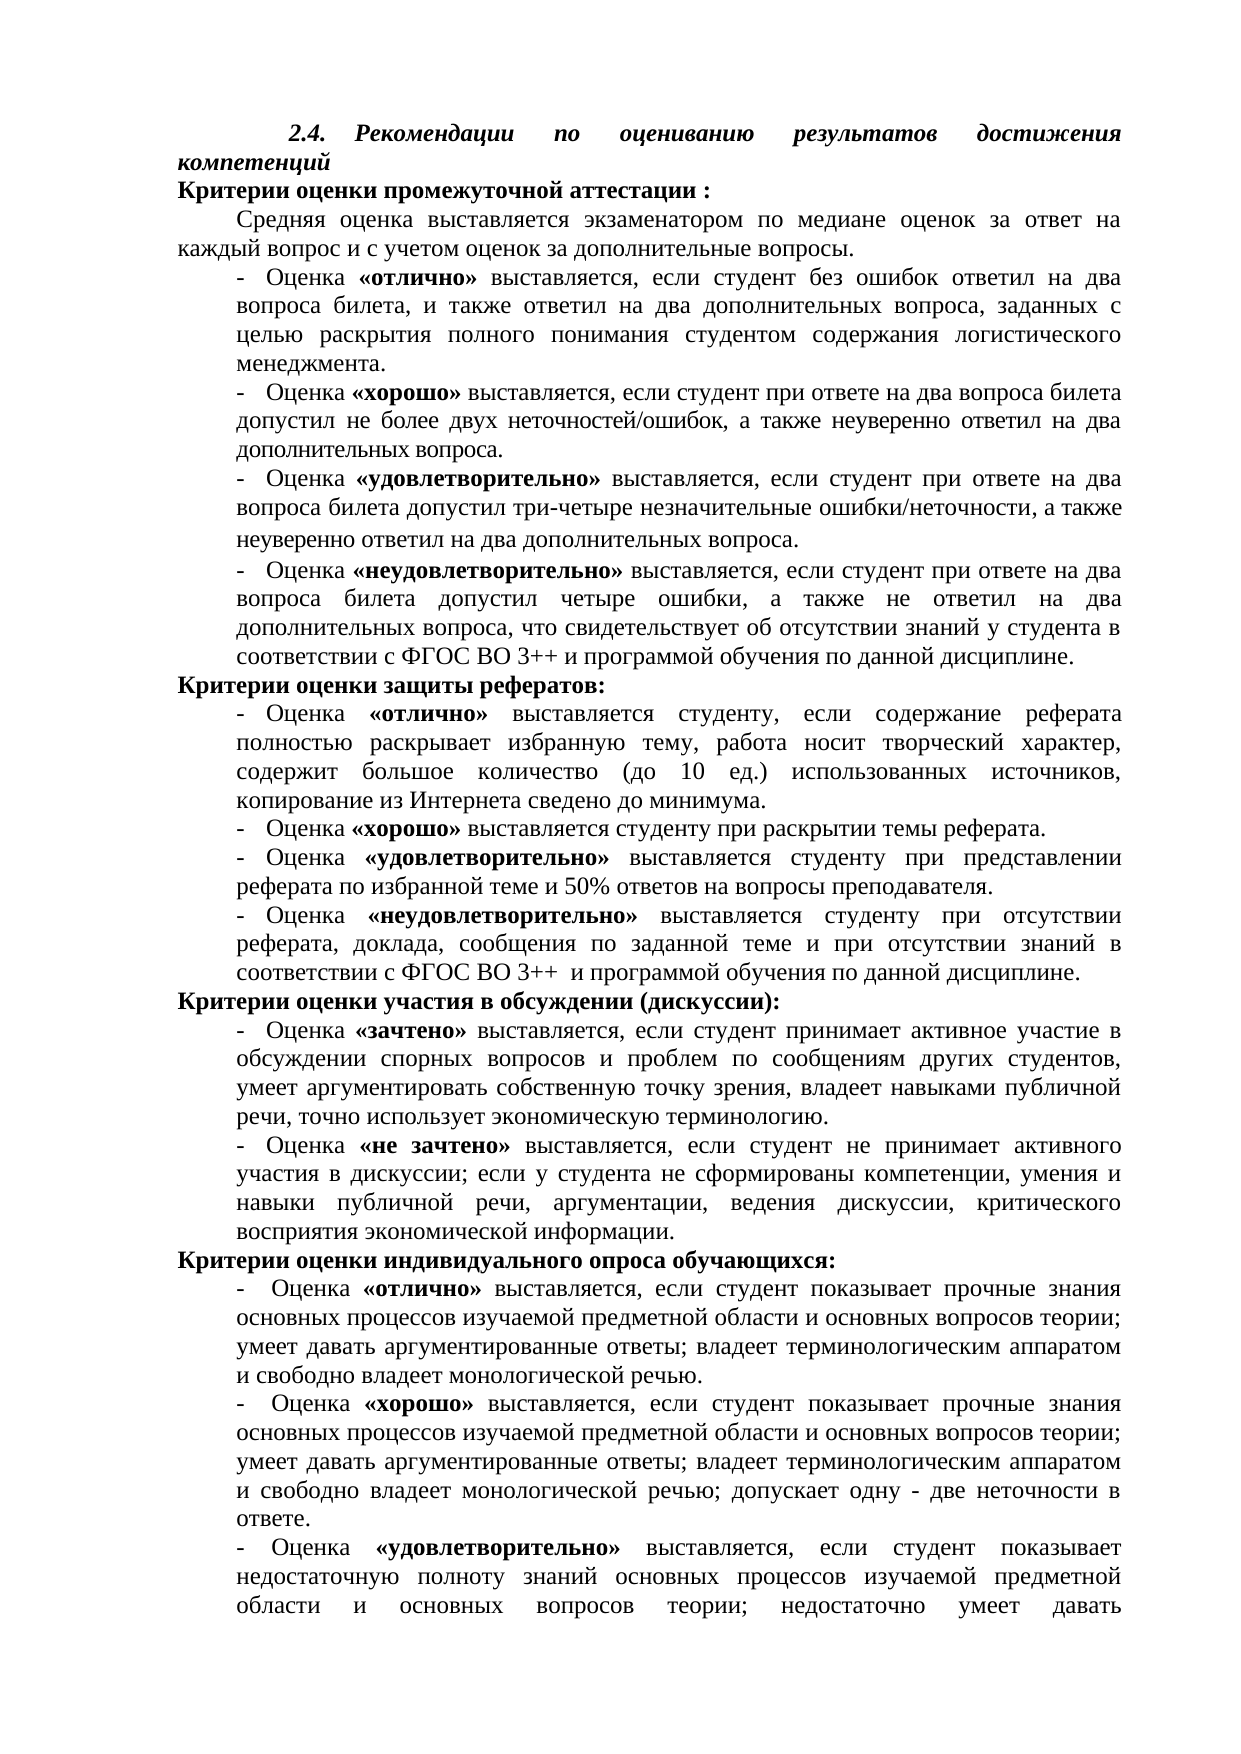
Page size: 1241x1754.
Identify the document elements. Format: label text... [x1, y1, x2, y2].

list Оценка «хорошо» выставляется, если студент показывает прочные знания основных процессов изучаемой предметной области и основных вопросов теории; умеет давать аргументированные ответы; владеет терминологическим аппаратом и свободно владеет монологической речью; допускает одну - две неточности в ответе. [236, 1388, 1122, 1532]
list Оценка «хорошо» выставляется студенту при раскрытии темы реферата. [236, 813, 1122, 842]
list Оценка «хорошо» выставляется, если студент при ответе на два вопроса билета допустил не более двух неточностей/ошибок, а также неуверенно ответил на два дополнительных вопроса. [236, 377, 1122, 463]
list Рекомендации по оцениванию результатов достижения компетенций [177, 118, 1122, 176]
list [236, 1532, 1122, 1618]
list Оценка «неудовлетворительно» выставляется, если студент при ответе на два вопроса билета допустил четыре ошибки, а также не ответил на два дополнительных вопроса, что свидетельствует об отсутствии знаний у студента в соответствии с ФГОС ВО 3++ и программой обучения по данной дисциплине. [236, 555, 1122, 670]
list Оценка «отлично» выставляется, если студент показывает прочные знания основных процессов изучаемой предметной области и основных вопросов теории; умеет давать аргументированные ответы; владеет терминологическим аппаратом и свободно владеет монологической речью. [236, 1273, 1122, 1388]
list Оценка «удовлетворительно» выставляется, если студент при ответе на два вопроса билета допустил три-четыре незначительные ошибки/неточности, а также неуверенно ответил на два дополнительных вопроса. [236, 463, 1122, 555]
text Средняя оценка выставляется экзаменатором по медиане оценок за ответ на каждый вопрос и с учетом оценок за дополнительные вопросы. [177, 204, 1122, 262]
list Оценка «отлично» выставляется студенту, если содержание реферата полностью раскрывает избранную тему, работа носит творческий характер, содержит большое количество (до 10 ед.) использованных источников, копирование из Интернета сведено до минимума. [236, 698, 1122, 813]
list Оценка «не зачтено» выставляется, если студент не принимает активного участия в дискуссии; если у студента не сформированы компетенции, умения и навыки публичной речи, аргументации, ведения дискуссии, критического восприятия экономической информации. [236, 1130, 1122, 1245]
list Оценка «удовлетворительно» выставляется студенту при представлении реферата по избранной теме и 50% ответов на вопросы преподавателя. [236, 842, 1122, 900]
list Оценка «отлично» выставляется, если студент без ошибок ответил на два вопроса билета, и также ответил на два дополнительных вопроса, заданных с целью раскрытия полного понимания студентом содержания логистического менеджмента. [236, 262, 1122, 377]
list Оценка «зачтено» выставляется, если студент принимает активное участие в обсуждении спорных вопросов и проблем по сообщениям других студентов, умеет аргументировать собственную точку зрения, владеет навыками публичной речи, точно использует экономическую терминологию. [236, 1015, 1122, 1130]
text Критерии оценки защиты рефератов: [177, 670, 1122, 698]
text Критерии оценки участия в обсуждении (дискуссии): [177, 986, 1122, 1015]
list Оценка «неудовлетворительно» выставляется студенту при отсутствии реферата, доклада, сообщения по заданной теме и при отсутствии знаний в соответствии с ФГОС ВО 3++ и программой обучения по данной дисциплине. [236, 900, 1122, 986]
text Критерии оценки индивидуального опроса обучающихся: [177, 1245, 1122, 1273]
text Критерии оценки промежуточной аттестации : [177, 176, 1122, 204]
